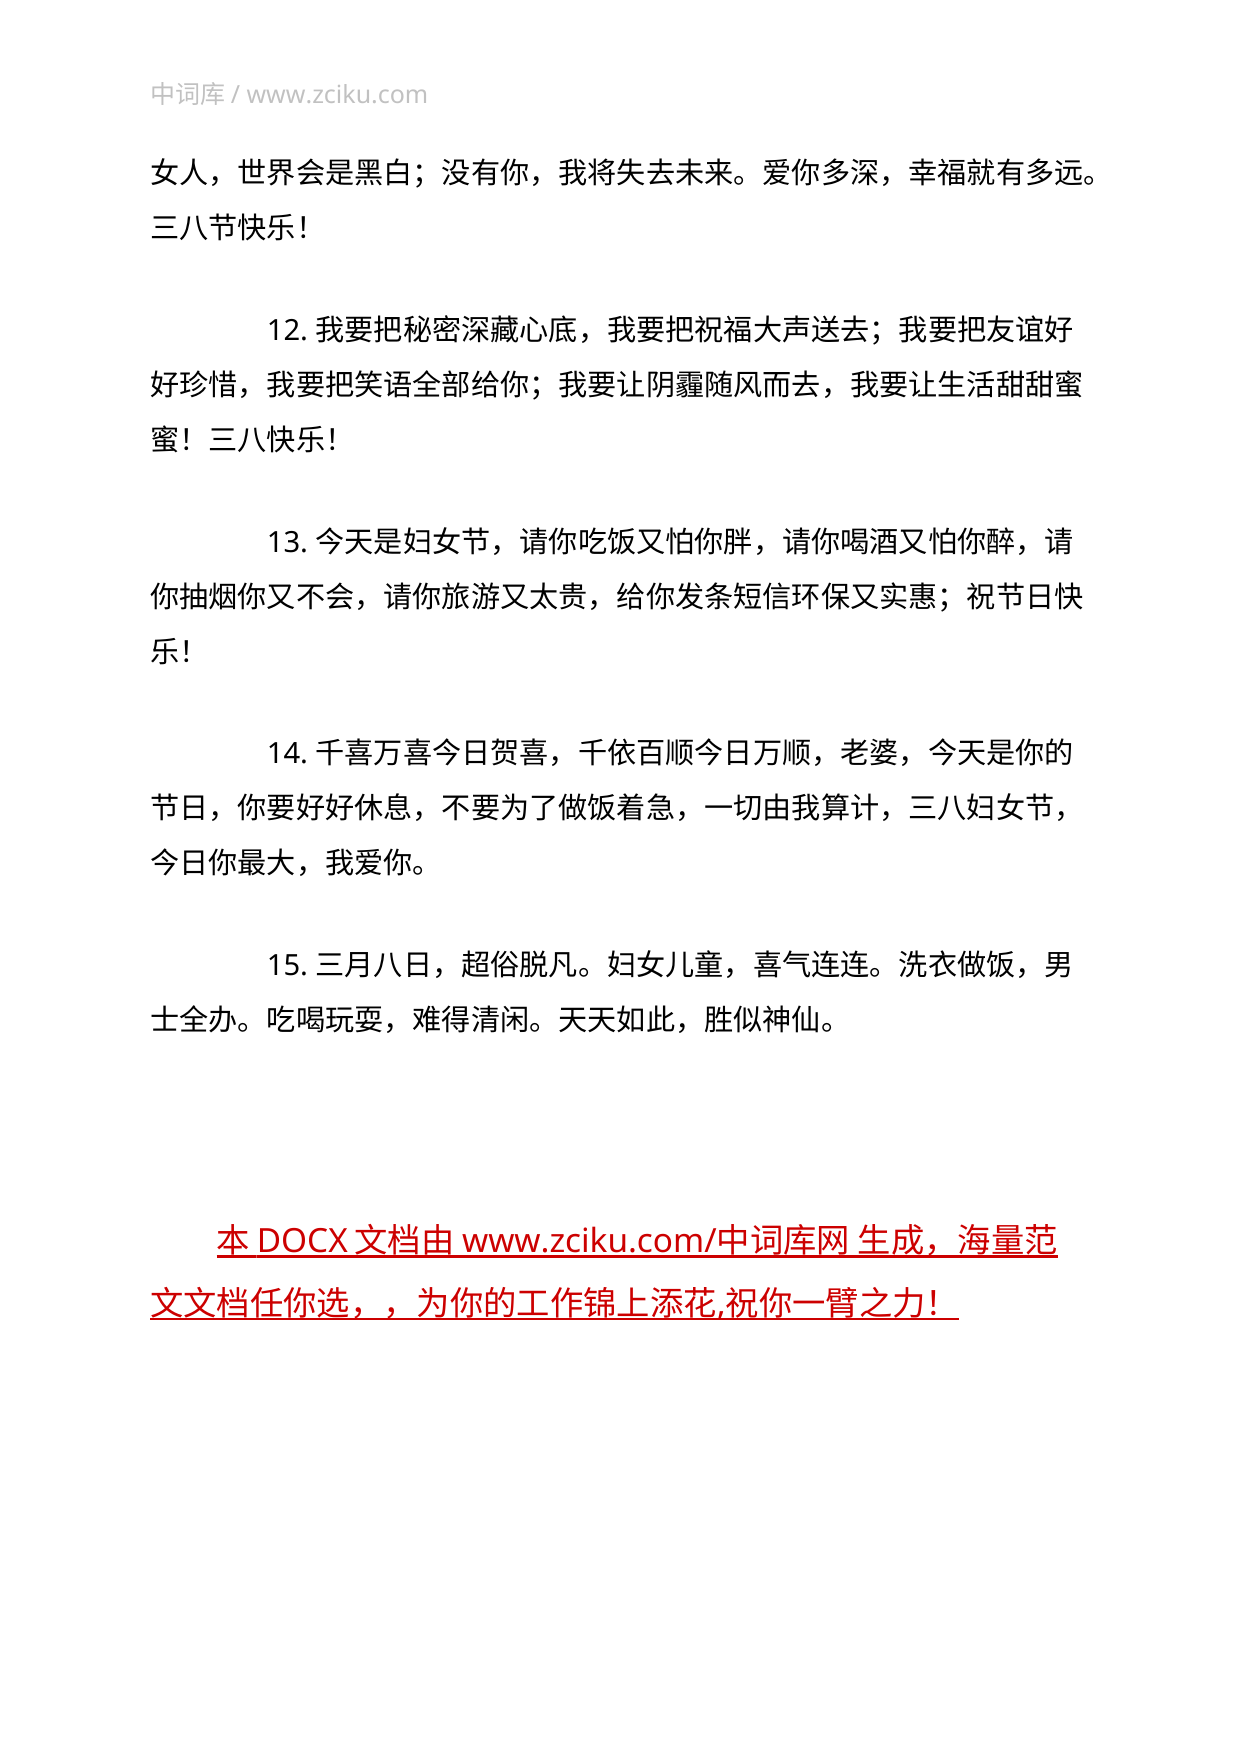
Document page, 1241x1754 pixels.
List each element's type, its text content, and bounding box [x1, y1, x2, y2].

text 13. 今天是妇女节，请你吃饭又怕你胖，请你喝酒又怕你醉，请你抽烟你又不会，请你旅游又太贵，给你发条短信环保又实惠；祝节日快乐！ [150, 518, 1090, 671]
text 本DOCX文档由 www.zciku.com/中词库网 生成，海量范文文档任你选，，为你的工作锦上添花,祝你一臂之力！ [150, 1214, 1090, 1325]
text 12. 我要把秘密深藏心底，我要把祝福大声送去；我要把友谊好好珍惜，我要把笑语全部给你；我要让阴霾随风而去，我要让生活甜甜蜜蜜！三八快乐！ [150, 307, 1090, 459]
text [150, 150, 1090, 247]
text 15. 三月八日，超俗脱凡。妇女儿童，喜气连连。洗衣做饭，男士全办。吃喝玩耍，难得清闲。天天如此，胜似神仙。 [150, 942, 1090, 1039]
text 14. 千喜万喜今日贺喜，千依百顺今日万顺，老婆，今天是你的节日，你要好好休息，不要为了做饭着急，一切由我算计，三八妇女节，今日你最大，我爱你。 [150, 730, 1090, 882]
